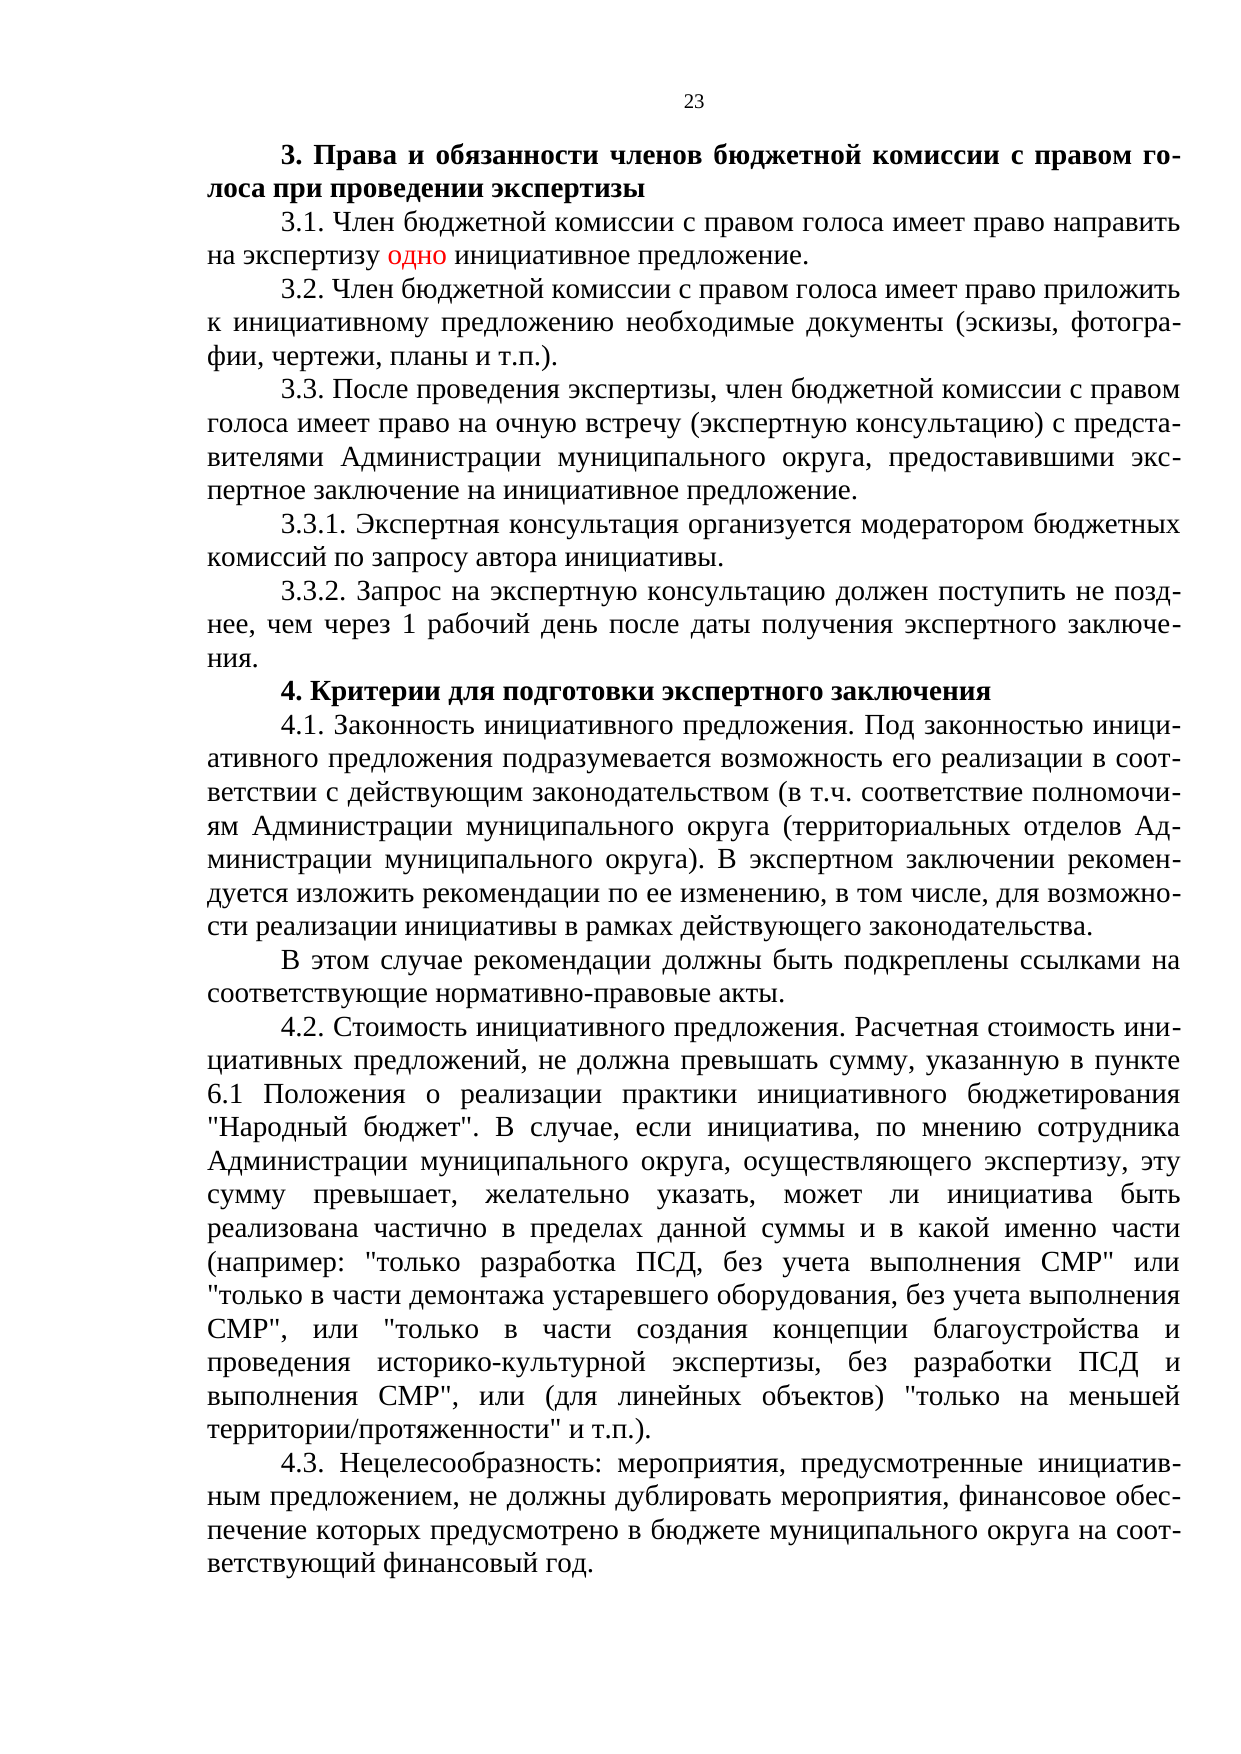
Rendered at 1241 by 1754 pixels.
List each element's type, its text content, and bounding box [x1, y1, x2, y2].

text 3. Права и обязанности членов бюджетной комиссии с правом голоса при проведении экспертизы [207, 137, 1181, 204]
text 3.2. Член бюджетной комиссии с правом голоса имеет право приложить к инициативному предложению необходимые документы (эскизы, фотографии, чертежи, планы и т.п.). [207, 271, 1181, 372]
text 4.2. Стоимость инициативного предложения. Расчетная стоимость инициативных предложений, не должна превышать сумму, указанную в пункте 6.1 Положения о реализации практики инициативного бюджетирования "Народный бюджет". В случае, если инициатива, по мнению сотрудника Администрации муниципального округа, осуществляющего экспертизу, эту сумму превышает, желательно указать, может ли инициатива быть реализована частично в пределах данной суммы и в какой именно части (например: "только разработка ПСД, без учета выполнения СМР" или "только в части демонтажа устаревшего оборудования, без учета выполнения СМР", или "только в части создания концепции благоустройства и проведения историко-культурной экспертизы, без разработки ПСД и выполнения СМР", или (для линейных объектов) "только на меньшей территории/протяженности" и т.п.). [207, 1009, 1181, 1445]
text В этом случае рекомендации должны быть подкреплены ссылками на соответствующие нормативно-правовые акты. [207, 942, 1181, 1009]
text 3.3.2. Запрос на экспертную консультацию должен поступить не позднее, чем через 1 рабочий день после даты получения экспертного заключения. [207, 573, 1181, 673]
text 3.3. После проведения экспертизы, член бюджетной комиссии с правом голоса имеет право на очную встречу (экспертную консультацию) с представителями Администрации муниципального округа, предоставившими экспертное заключение на инициативное предложение. [207, 372, 1181, 506]
text 4.3. Нецелесообразность: мероприятия, предусмотренные инициативным предложением, не должны дублировать мероприятия, финансовое обеспечение которых предусмотрено в бюджете муниципального округа на соответствующий финансовый год. [207, 1445, 1181, 1579]
text 4. Критерии для подготовки экспертного заключения [207, 673, 1181, 707]
text 4.1. Законность инициативного предложения. Под законностью инициативного предложения подразумевается возможность его реализации в соответствии с действующим законодательством (в т.ч. соответствие полномочиям Администрации муниципального округа (территориальных отделов Администрации муниципального округа). В экспертном заключении рекомендуется изложить рекомендации по ее изменению, в том числе, для возможности реализации инициативы в рамках действующего законодательства. [207, 707, 1181, 942]
text 3.3.1. Экспертная консультация организуется модератором бюджетных комиссий по запросу автора инициативы. [207, 506, 1181, 573]
text 3.1. Член бюджетной комиссии с правом голоса имеет право направить на экспертизу одно инициативное предложение. [207, 204, 1181, 271]
